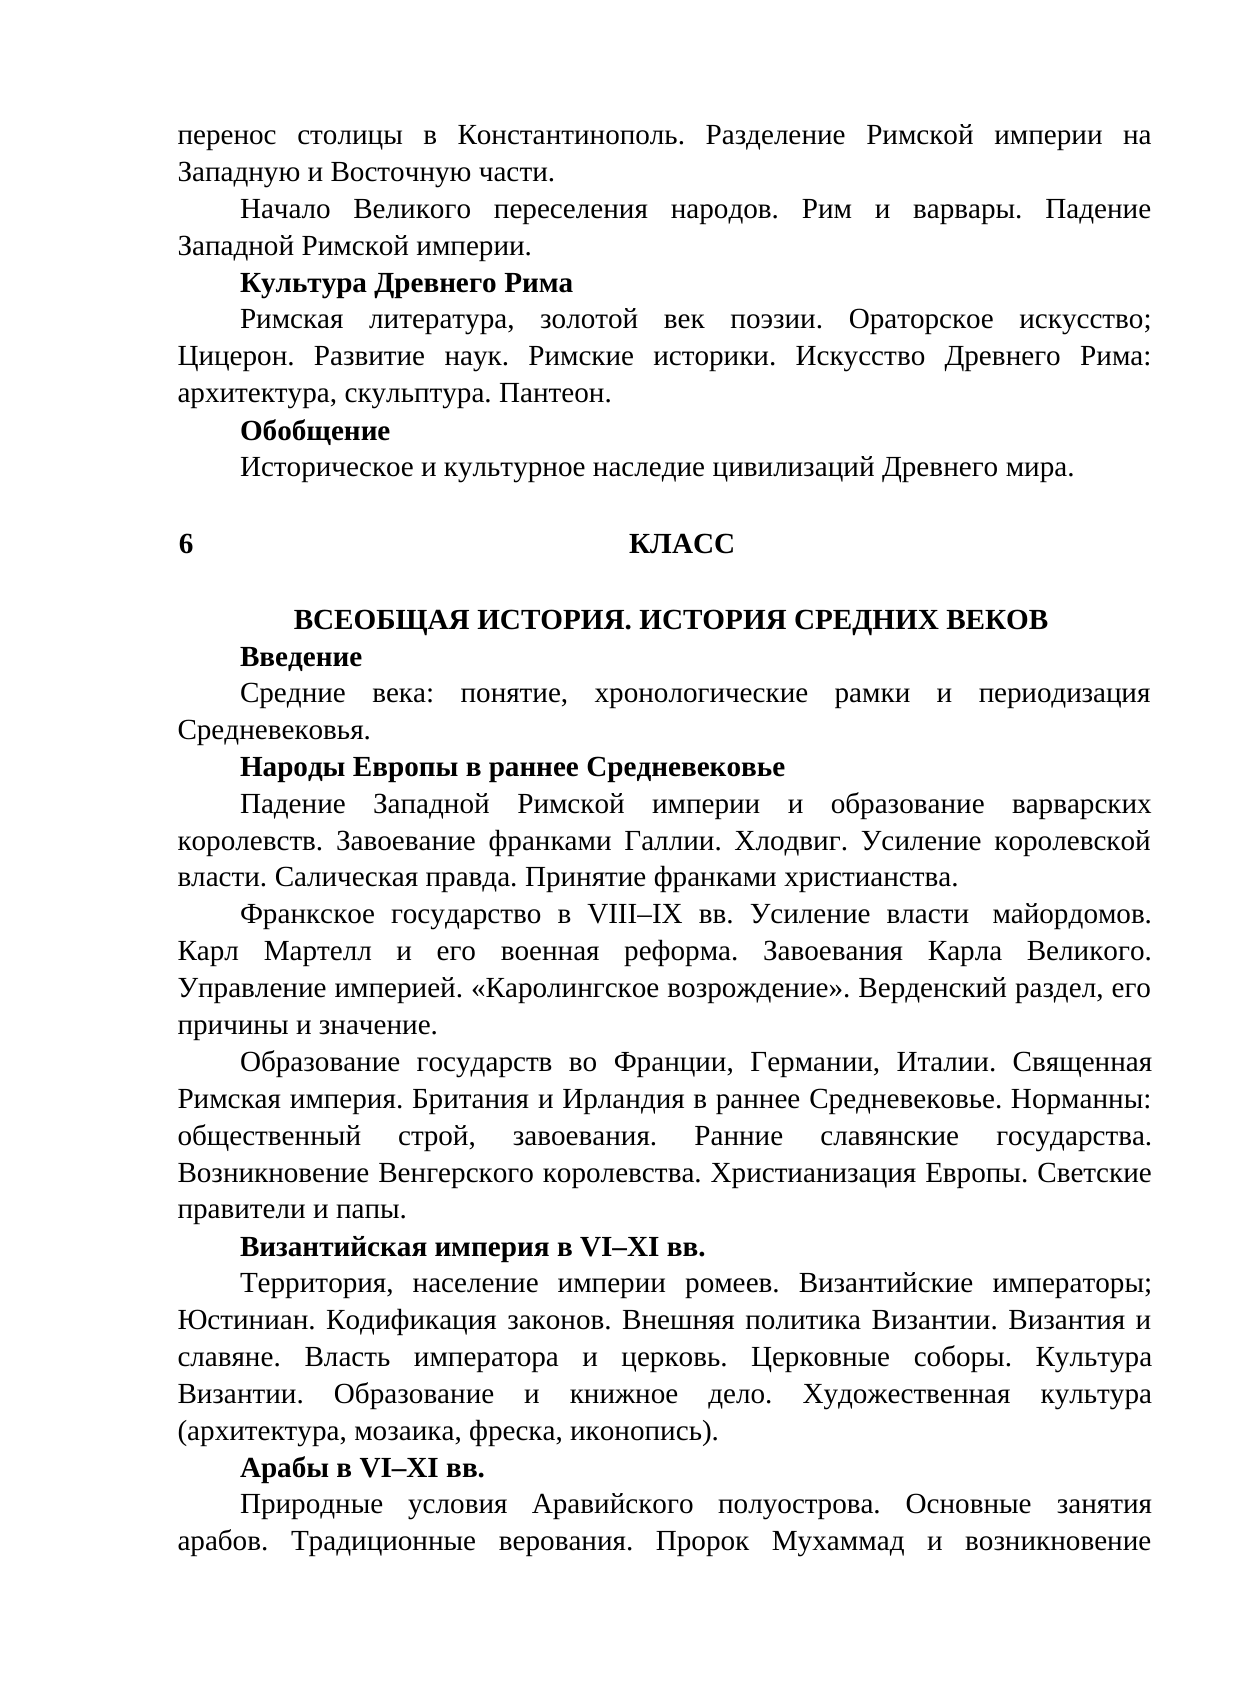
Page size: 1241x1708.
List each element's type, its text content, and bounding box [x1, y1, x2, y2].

text Франкское государство в VIII–IX вв. Усиление власти майордомов. Карл Мартелл и его военная реформа. Завоевания Карла Великого. Управление империей. «Каролингское возрождение». Верденский раздел, его причины и значение. [177, 897, 1152, 1041]
subtitle КЛАСС [178, 526, 1163, 559]
text Падение Западной Римской империи и образование варварских королевств. Завоевание франками Галлии. Хлодвиг. Усиление королевской власти. Салическая правда. Принятие франками христианства. [177, 786, 1152, 893]
text Римская литература, золотой век поэзии. Ораторское искусство; Цицерон. Развитие наук. Римские историки. Искусство Древнего Рима: архитектура, скульптура. Пантеон. [177, 301, 1152, 409]
text Образование государств во Франции, Германии, Италии. Священная Римская империя. Британия и Ирландия в раннее Средневековье. Норманны: общественный строй, завоевания. Ранние славянские государства. Возникновение Венгерского королевства. Христианизация Европы. Светские правители и папы. [177, 1044, 1152, 1225]
text перенос столицы в Константинополь. Разделение Римской империи на Западную и Восточную части. [177, 117, 1151, 187]
text ВСЕОБЩАЯ ИСТОРИЯ. ИСТОРИЯ СРЕДНИХ ВЕКОВ [191, 602, 1151, 635]
text Средние века: понятие, хронологические рамки и периодизация Средневековья. [177, 675, 1151, 746]
text Историческое и культурное наследие цивилизаций Древнего мира. [240, 449, 1163, 483]
text Начало Великого переселения народов. Рим и варвары. Падение Западной Римской империи. [177, 191, 1152, 261]
subtitle Арабы в VI–ХI вв. [240, 1450, 1163, 1484]
subtitle Обобщение [240, 413, 1163, 446]
subtitle Культура Древнего Рима [240, 265, 1163, 299]
subtitle Введение [240, 639, 1163, 672]
text Природные условия Аравийского полуострова. Основные занятия арабов. Традиционные верования. Пророк Мухаммад и возникновение [177, 1487, 1152, 1557]
subtitle Народы Европы в раннее Средневековье [240, 749, 1163, 783]
subtitle Византийская империя в VI–ХI вв. [240, 1229, 1163, 1262]
text Территория, население империи ромеев. Византийские императоры; Юстиниан. Кодификация законов. Внешняя политика Византии. Византия и славяне. Власть императора и церковь. Церковные соборы. Культура Византии. Образование и книжное дело. Художественная культура (архитектура, мозаика, фреска, иконопись). [177, 1265, 1152, 1446]
